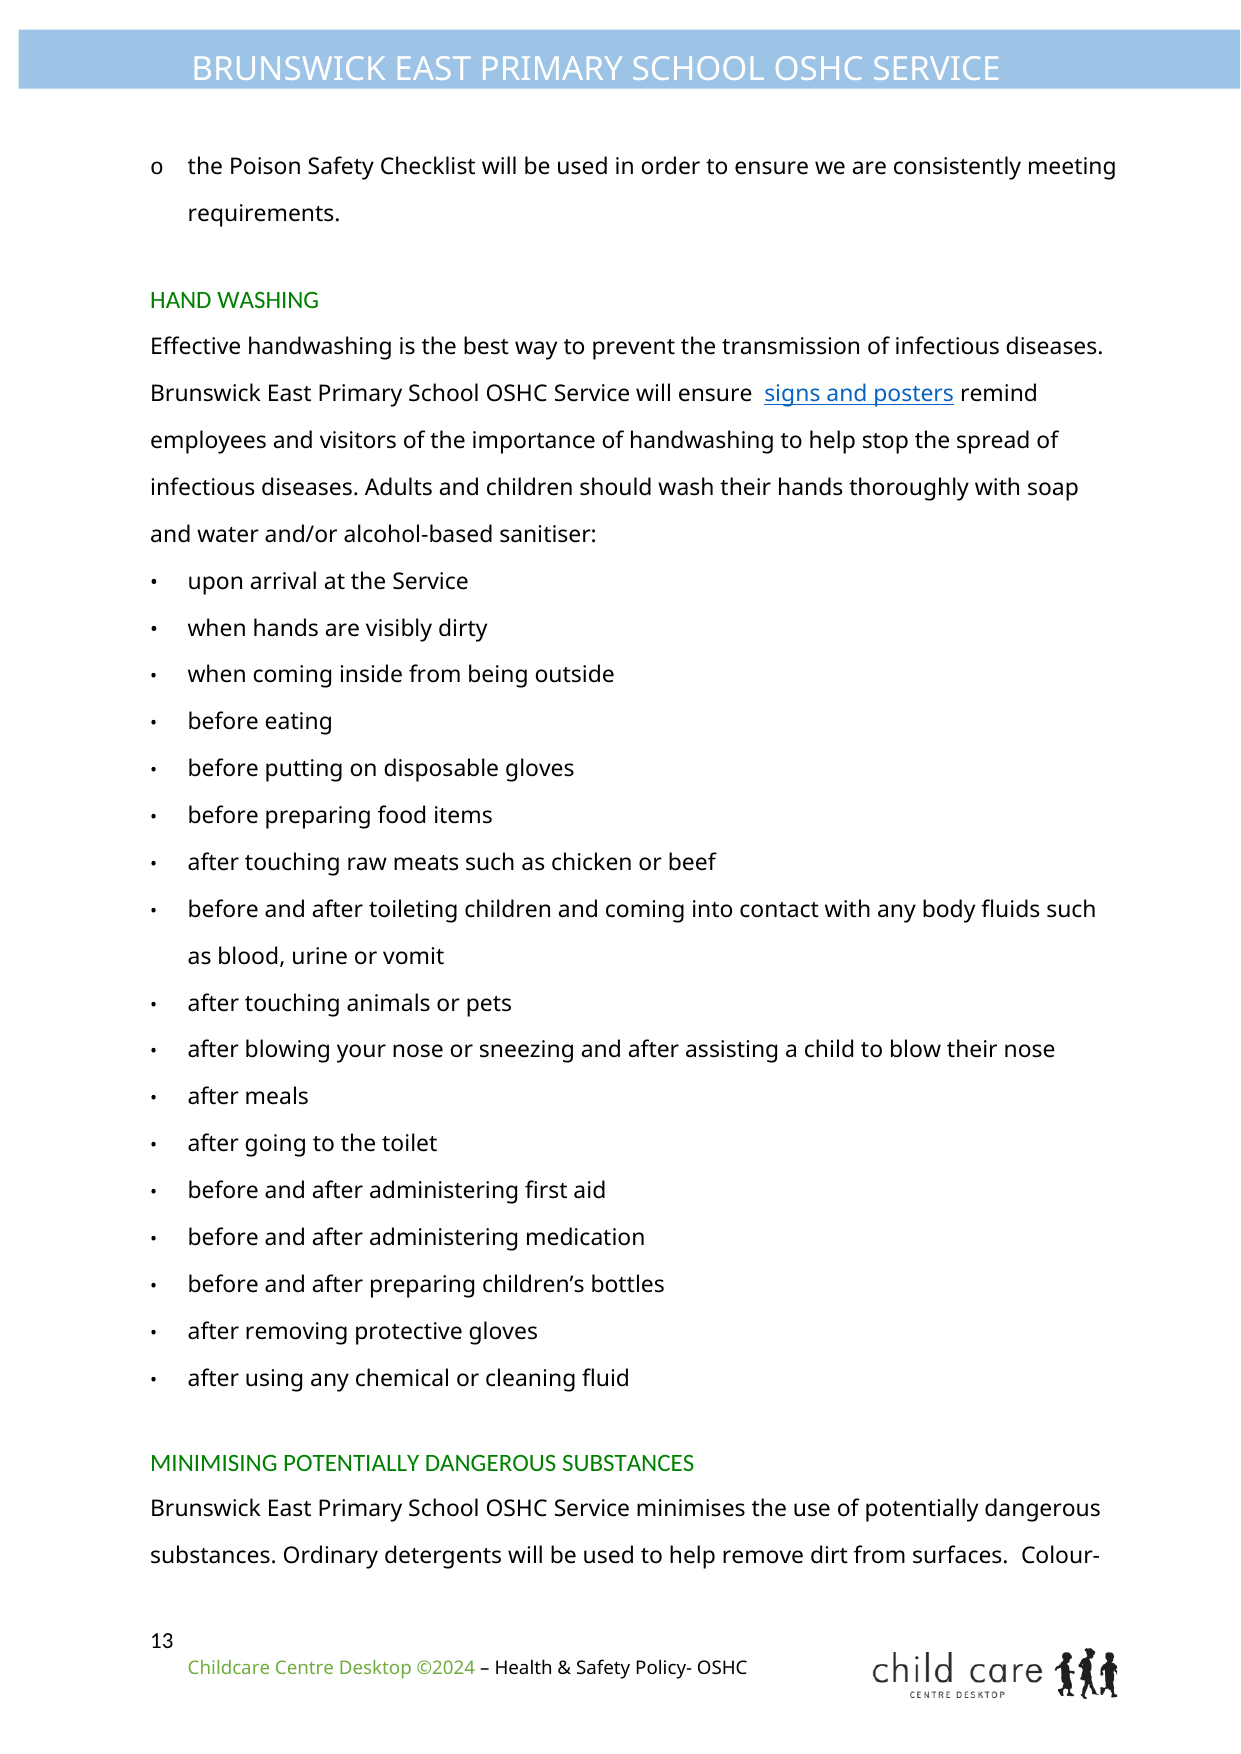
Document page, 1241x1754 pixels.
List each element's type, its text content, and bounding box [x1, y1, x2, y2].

list before and after toileting children and coming into contact with any body fluids such as blood, urine or vomit [150, 893, 1106, 971]
list before and after preparing children’s bottles [150, 1268, 1106, 1299]
list after going to the toilet [150, 1127, 1107, 1158]
list before preparing food items [150, 799, 1106, 830]
list upon arrival at the Service [150, 565, 1106, 596]
list before and after administering first aid [150, 1174, 1107, 1205]
list after using any chemical or cleaning fluid [150, 1362, 1106, 1393]
list the Poison Safety Checklist will be used in order to ensure we are consistently meeting requirements. [150, 150, 1122, 270]
text HAND WASHING Effective handwashing is the best way to prevent the transmission of infectious diseases. Brunswick East Primary School OSHC Service will ensure signs and posters remind employees and visitors of the importance of handwashing to help stop the spread of infectious diseases. Adults and children should wash their hands thoroughly with soap and water and/or alcohol-based sanitiser: [150, 284, 1122, 549]
list after removing protective gloves [150, 1315, 1106, 1346]
text MINIMISING POTENTIALLY DANGEROUS SUBSTANCES [150, 1447, 1122, 1477]
list before eating [150, 705, 1106, 737]
list after meals [150, 1080, 1107, 1112]
list after touching raw meats such as chicken or beef [150, 846, 1106, 877]
list when hands are visibly dirty [150, 612, 1107, 643]
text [150, 1492, 1122, 1571]
list after blowing your nose or sneezing and after assisting a child to blow their nose [150, 1033, 1107, 1065]
list before and after administering medication [150, 1221, 1106, 1252]
list when coming inside from being outside [150, 658, 1107, 690]
list before putting on disposable gloves [150, 752, 1106, 783]
list after touching animals or pets [150, 987, 1106, 1018]
